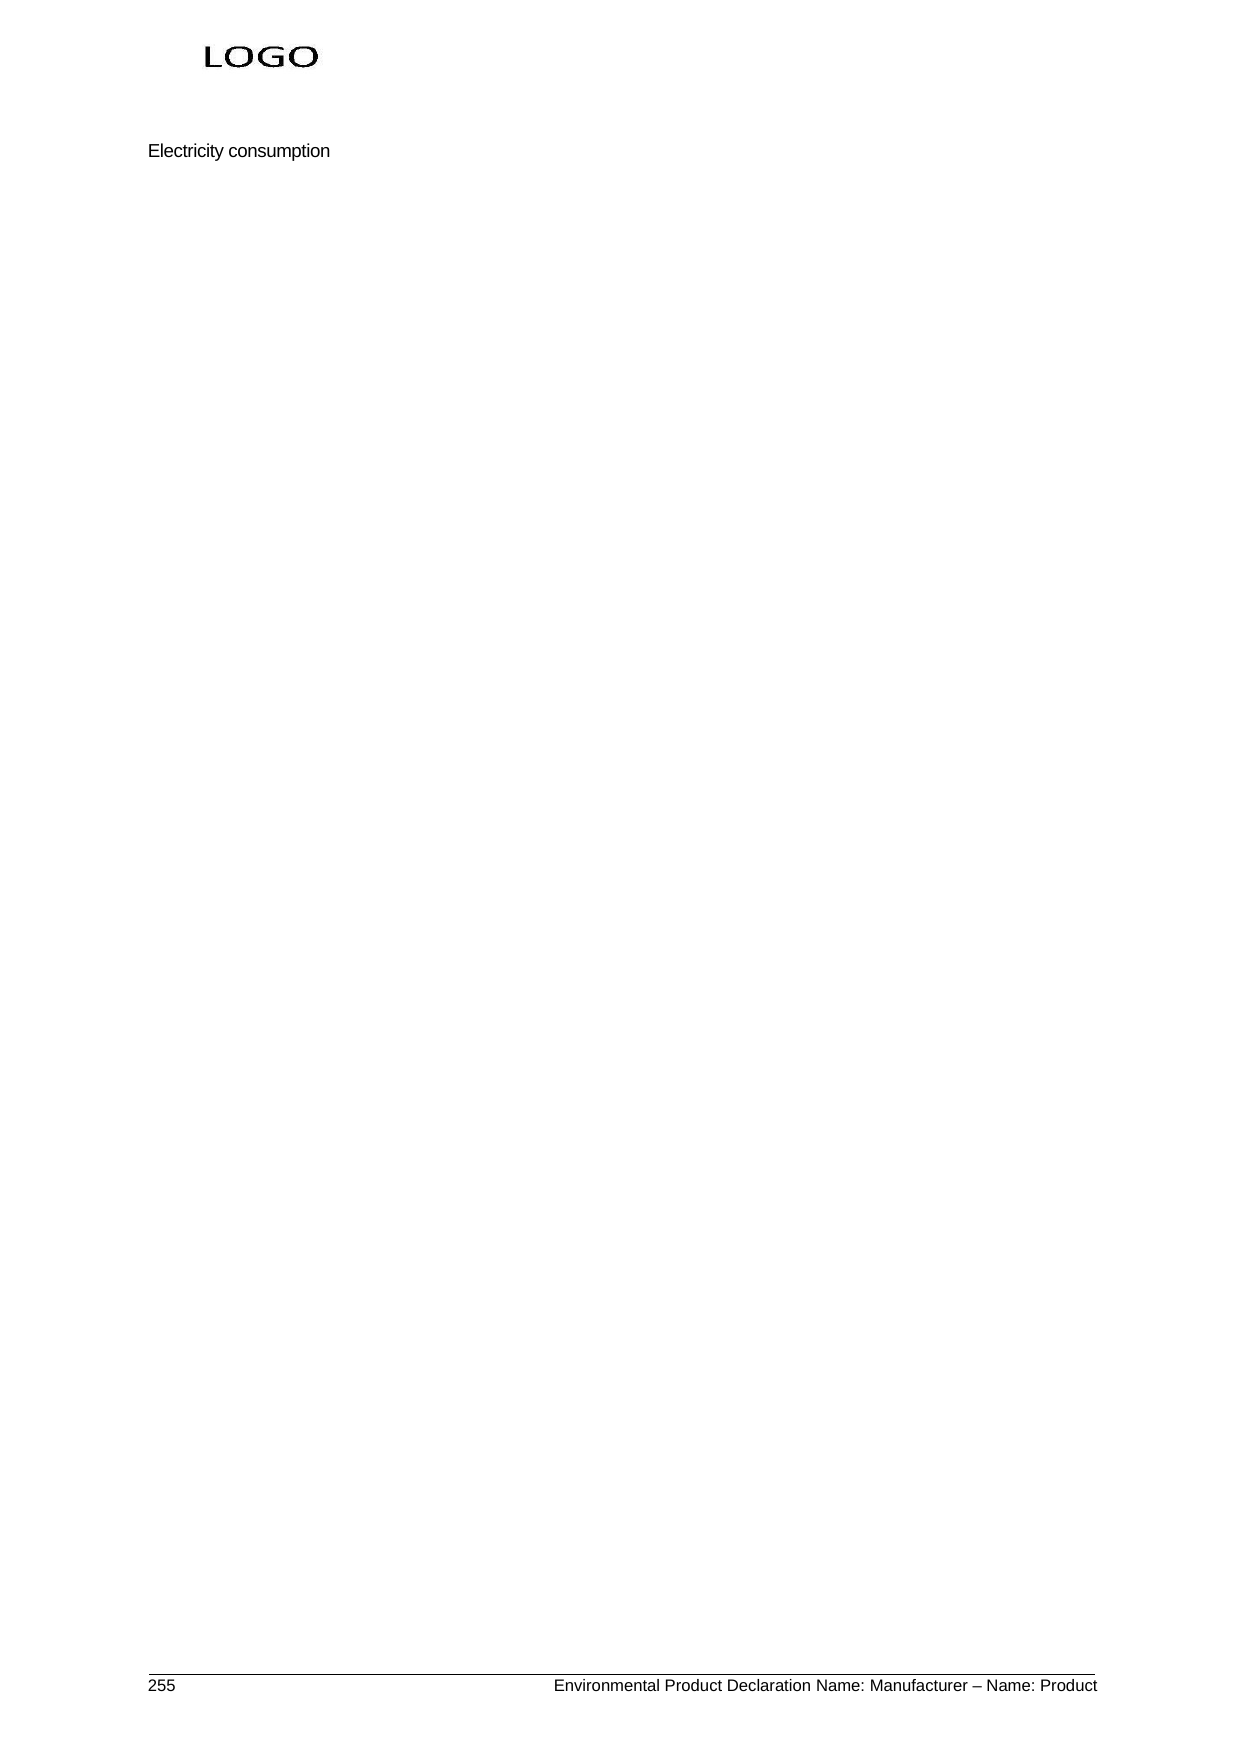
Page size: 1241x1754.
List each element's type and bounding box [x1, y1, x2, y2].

picture [148, 13, 623, 102]
